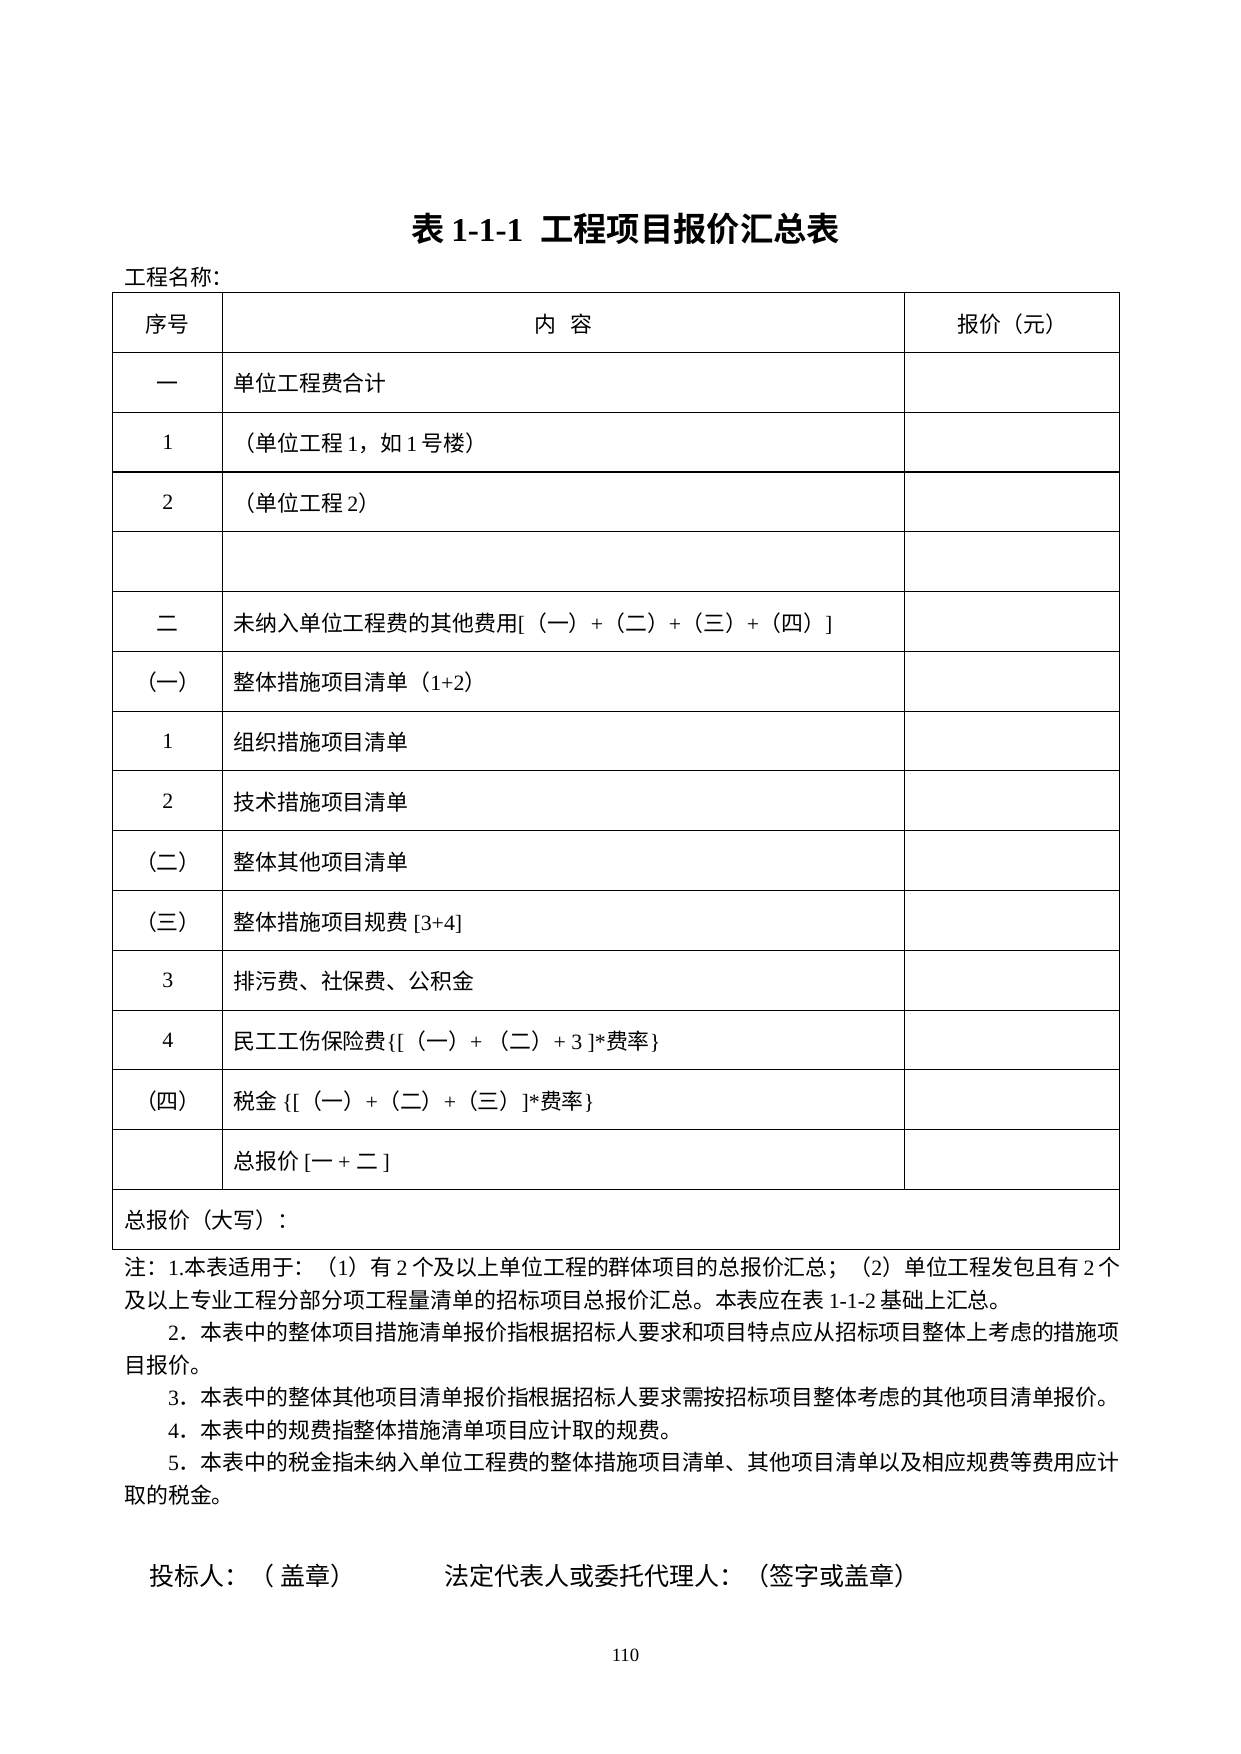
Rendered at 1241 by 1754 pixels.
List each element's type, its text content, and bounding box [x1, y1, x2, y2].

text 2．本表中的整体项目措施清单报价指根据招标人要求和项目特点应从招标项目整体上考虑的措施项目报价。 [124, 1315, 1127, 1380]
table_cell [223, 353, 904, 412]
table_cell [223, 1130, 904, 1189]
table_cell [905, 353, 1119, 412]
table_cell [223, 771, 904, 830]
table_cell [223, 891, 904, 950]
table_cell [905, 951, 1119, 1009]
text 投标人：（ 盖章） 法定代表人或委托代理人：（签字或盖章） [124, 1542, 1127, 1607]
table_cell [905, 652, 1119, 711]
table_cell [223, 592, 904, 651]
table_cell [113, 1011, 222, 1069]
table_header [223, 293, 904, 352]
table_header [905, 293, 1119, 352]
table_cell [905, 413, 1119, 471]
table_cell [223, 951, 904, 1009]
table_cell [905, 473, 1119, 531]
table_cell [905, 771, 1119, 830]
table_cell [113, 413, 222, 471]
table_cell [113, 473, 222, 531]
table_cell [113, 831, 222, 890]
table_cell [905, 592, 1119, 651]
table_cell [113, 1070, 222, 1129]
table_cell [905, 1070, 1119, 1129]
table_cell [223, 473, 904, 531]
text 4．本表中的规费指整体措施清单项目应计取的规费。 [124, 1412, 1127, 1445]
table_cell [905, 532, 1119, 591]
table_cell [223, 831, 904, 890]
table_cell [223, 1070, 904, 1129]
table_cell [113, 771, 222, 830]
text 表1-1-1 工程项目报价汇总表 [124, 194, 1127, 259]
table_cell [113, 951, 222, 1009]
text 5．本表中的税金指未纳入单位工程费的整体措施项目清单、其他项目清单以及相应规费等费用应计取的税金。 [124, 1445, 1127, 1510]
text 工程名称： [124, 259, 1127, 292]
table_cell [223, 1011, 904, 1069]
text 3．本表中的整体其他项目清单报价指根据招标人要求需按招标项目整体考虑的其他项目清单报价。 [124, 1380, 1127, 1412]
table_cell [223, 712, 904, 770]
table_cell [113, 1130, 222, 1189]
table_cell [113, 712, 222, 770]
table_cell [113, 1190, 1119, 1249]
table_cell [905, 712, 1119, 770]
text 注：1.本表适用于：（1）有2个及以上单位工程的群体项目的总报价汇总；（2）单位工程发包且有2个及以上专业工程分部分项工程量清单的招标项目总报价汇总。本表应在表1-1-2基础上汇总。 [124, 1250, 1127, 1315]
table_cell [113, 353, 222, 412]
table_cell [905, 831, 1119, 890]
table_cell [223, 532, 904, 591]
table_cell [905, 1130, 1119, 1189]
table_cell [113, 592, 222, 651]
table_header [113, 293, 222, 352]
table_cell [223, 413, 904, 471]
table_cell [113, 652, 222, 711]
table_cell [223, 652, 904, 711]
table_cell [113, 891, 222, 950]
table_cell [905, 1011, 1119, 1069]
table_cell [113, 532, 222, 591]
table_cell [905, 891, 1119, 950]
